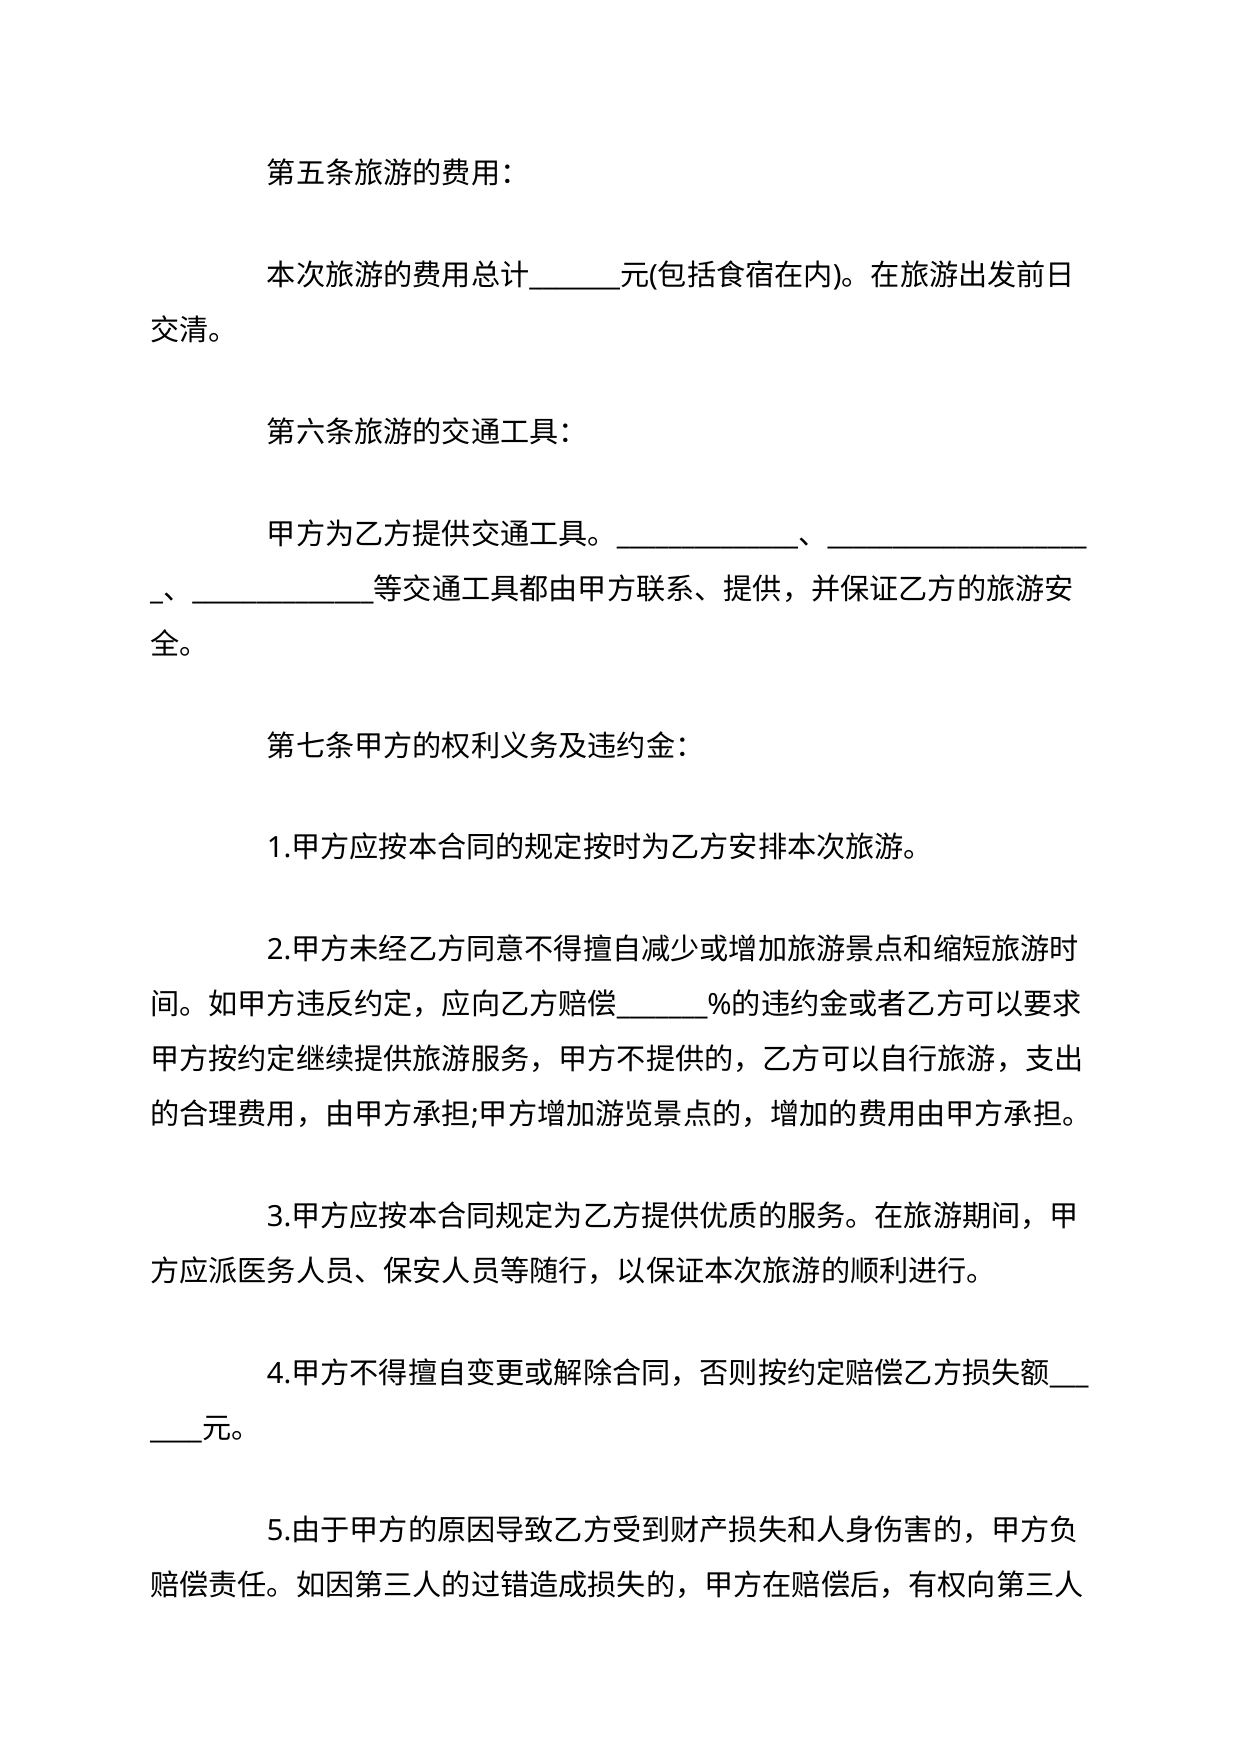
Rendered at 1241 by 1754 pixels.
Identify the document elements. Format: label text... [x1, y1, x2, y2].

text 甲方为乙方提供交通工具。______________、_____________________、______________等交通工具都由甲方联系、提供，并保证乙方的旅游安全。 [150, 510, 1090, 663]
text 第六条旅游的交通工具： [150, 408, 1090, 451]
text 第七条甲方的权利义务及违约金： [150, 722, 1090, 764]
text 4.甲方不得擅自变更或解除合同，否则按约定赔偿乙方损失额_______元。 [150, 1349, 1090, 1447]
text 本次旅游的费用总计_______元(包括食宿在内)。在旅游出发前日交清。 [150, 252, 1090, 349]
text 1.甲方应按本合同的规定按时为乙方安排本次旅游。 [150, 824, 1090, 866]
text 2.甲方未经乙方同意不得擅自减少或增加旅游景点和缩短旅游时间。如甲方违反约定，应向乙方赔偿_______%的违约金或者乙方可以要求甲方按约定继续提供旅游服务，甲方不提供的，乙方可以自行旅游，支出的合理费用，由甲方承担;甲方增加游览景点的，增加的费用由甲方承担。 [150, 926, 1090, 1133]
text 第五条旅游的费用： [150, 150, 1090, 192]
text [150, 1506, 1090, 1604]
text 3.甲方应按本合同规定为乙方提供优质的服务。在旅游期间，甲方应派医务人员、保安人员等随行，以保证本次旅游的顺利进行。 [150, 1193, 1090, 1290]
